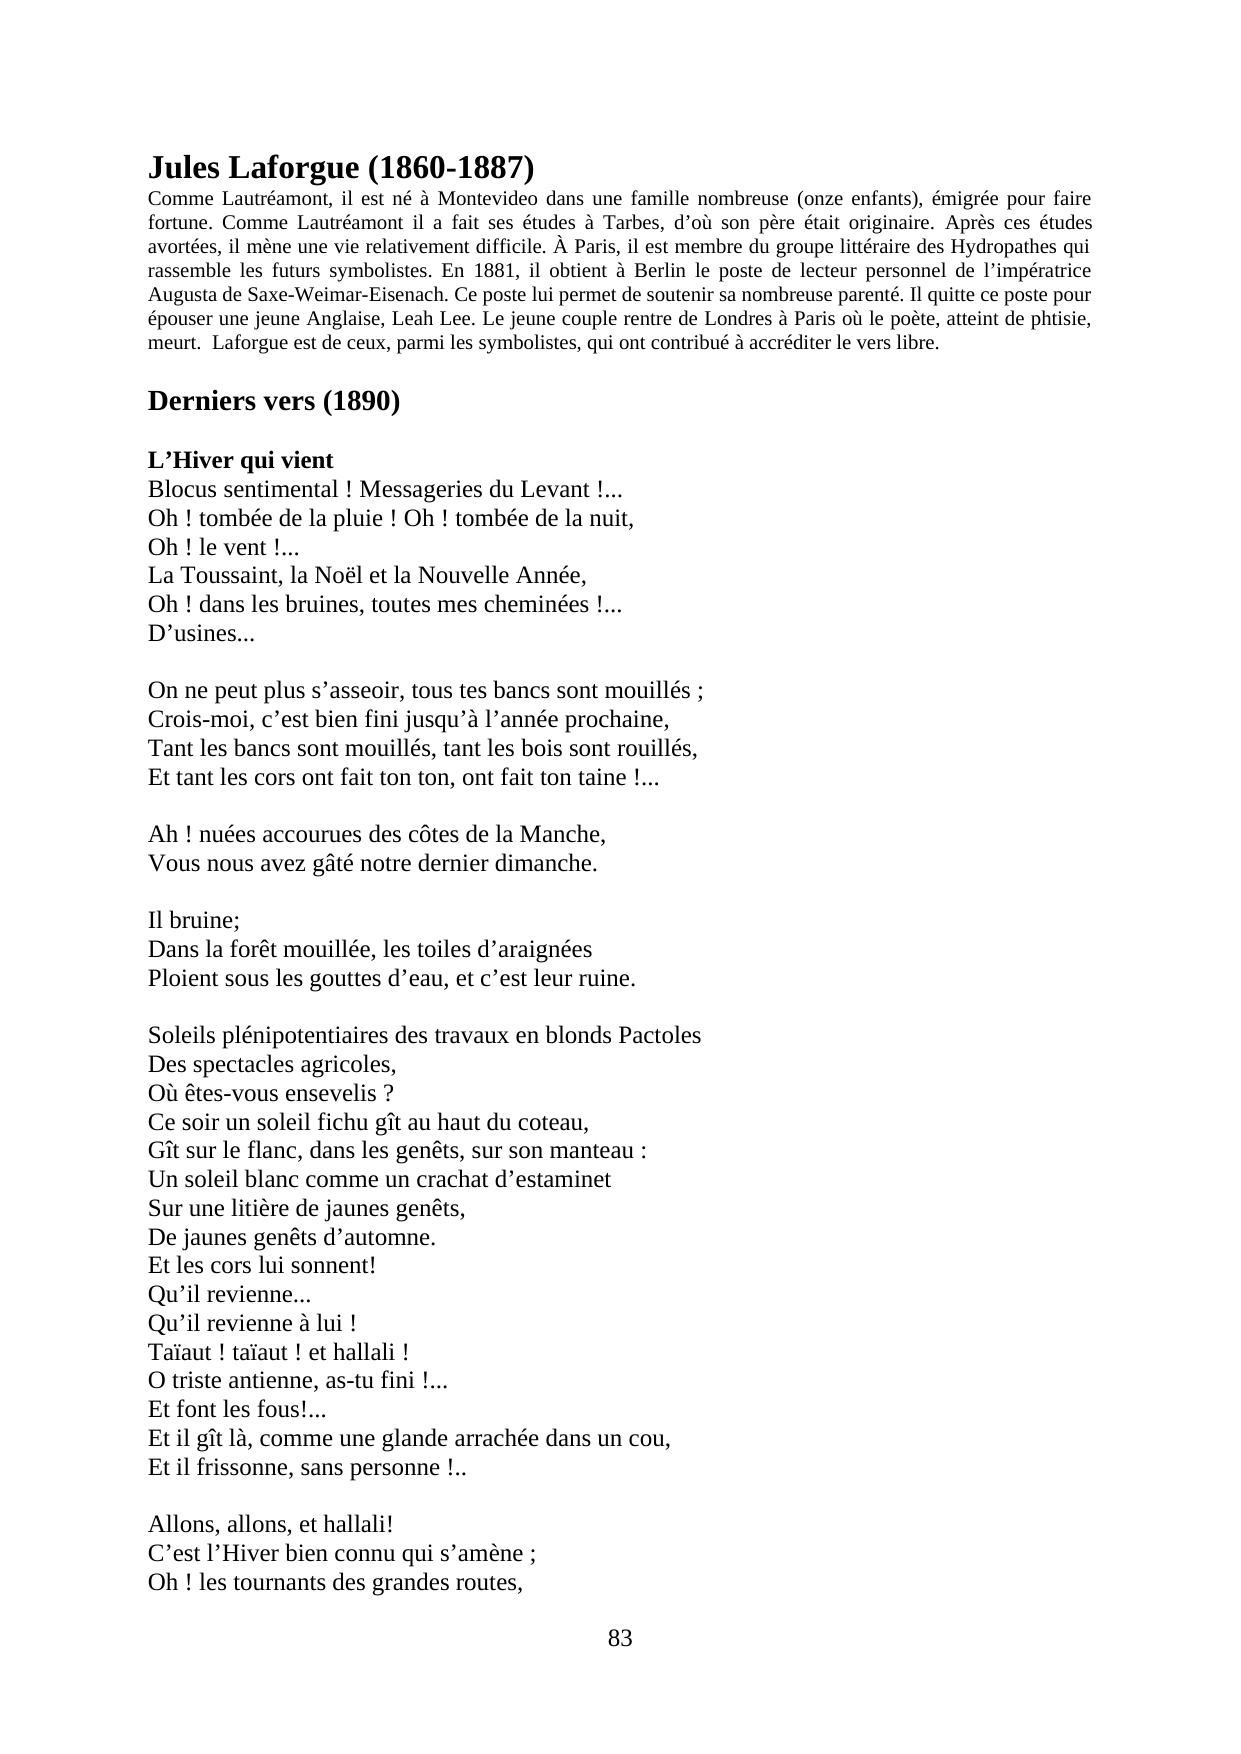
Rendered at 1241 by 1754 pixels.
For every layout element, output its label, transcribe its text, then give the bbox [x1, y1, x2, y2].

text Et il frissonne, sans personne !.. [148, 1452, 1093, 1480]
text Il bruine; [148, 905, 1093, 934]
text Un soleil blanc comme un crachat d’estaminet [148, 1164, 1093, 1193]
text Derniers vers (1890) [148, 383, 1093, 417]
text Ce soir un soleil fichu gît au haut du coteau, [148, 1107, 1093, 1135]
text Allons, allons, et hallali! [148, 1509, 1093, 1538]
text La Toussaint, la Noël et la Nouvelle Année, [148, 560, 1093, 589]
text Oh ! tombée de la pluie ! Oh ! tombée de la nuit, [148, 503, 1093, 532]
text Des spectacles agricoles, [148, 1049, 1093, 1078]
text O triste antienne, as-tu fini !... [148, 1365, 1093, 1394]
text Dans la forêt mouillée, les toiles d’araignées [148, 934, 1093, 963]
text Et tant les cors ont fait ton ton, ont fait ton taine !... [148, 762, 1093, 790]
text On ne peut plus s’asseoir, tous tes bancs sont mouillés ; [148, 675, 1093, 704]
text Jules Laforgue (1860-1887) [148, 148, 1093, 186]
text Comme Lautréamont, il est né à Montevideo dans une famille nombreuse (onze enfants), émigrée pour faire fortune. Comme Lautréamont il a fait ses études à Tarbes, d’où son père était originaire. Après ces études avortées, il mène une vie relativement difficile. À Paris, il est membre du groupe littéraire des Hydropathes qui rassemble les futurs symbolistes. En 1881, il obtient à Berlin le poste de lecteur personnel de l’impératrice Augusta de Saxe-Weimar-Eisenach. Ce poste lui permet de soutenir sa nombreuse parenté. Il quitte ce poste pour épouser une jeune Anglaise, Leah Lee. Le jeune couple rentre de Londres à Paris où le poète, atteint de phtisie, meurt. Laforgue est de ceux, parmi les symbolistes, qui ont contribué à accréditer le vers libre. [148, 186, 1093, 354]
text Soleils plénipotentiaires des travaux en blonds Pactoles [148, 1020, 1093, 1049]
text Oh ! le vent !... [148, 532, 1093, 560]
text Et il gît là, comme une glande arrachée dans un cou, [148, 1423, 1093, 1452]
text Sur une litière de jaunes genêts, [148, 1193, 1093, 1222]
text Gît sur le flanc, dans les genêts, sur son manteau : [148, 1135, 1093, 1164]
text Et font les fous!... [148, 1394, 1093, 1423]
text Ah ! nuées accourues des côtes de la Manche, [148, 819, 1093, 848]
text Oh ! dans les bruines, toutes mes cheminées !... [148, 589, 1093, 618]
text Blocus sentimental ! Messageries du Levant !... [148, 474, 1093, 503]
text Crois-moi, c’est bien fini jusqu’à l’année prochaine, [148, 704, 1093, 733]
text Qu’il revienne à lui ! [148, 1308, 1093, 1337]
text Tant les bancs sont mouillés, tant les bois sont rouillés, [148, 733, 1093, 762]
text Oh ! les tournants des grandes routes, [148, 1567, 1093, 1595]
text C’est l’Hiver bien connu qui s’amène ; [148, 1538, 1093, 1567]
text Ploient sous les gouttes d’eau, et c’est leur ruine. [148, 963, 1093, 992]
text Qu’il revienne... [148, 1279, 1093, 1308]
text L’Hiver qui vient [148, 445, 1093, 474]
text Vous nous avez gâté notre dernier dimanche. [148, 848, 1093, 877]
text Taïaut ! taïaut ! et hallali ! [148, 1337, 1093, 1365]
text D’usines... [148, 618, 1093, 647]
text Où êtes-vous ensevelis ? [148, 1078, 1093, 1107]
text De jaunes genêts d’automne. [148, 1222, 1093, 1250]
text Et les cors lui sonnent! [148, 1250, 1093, 1279]
